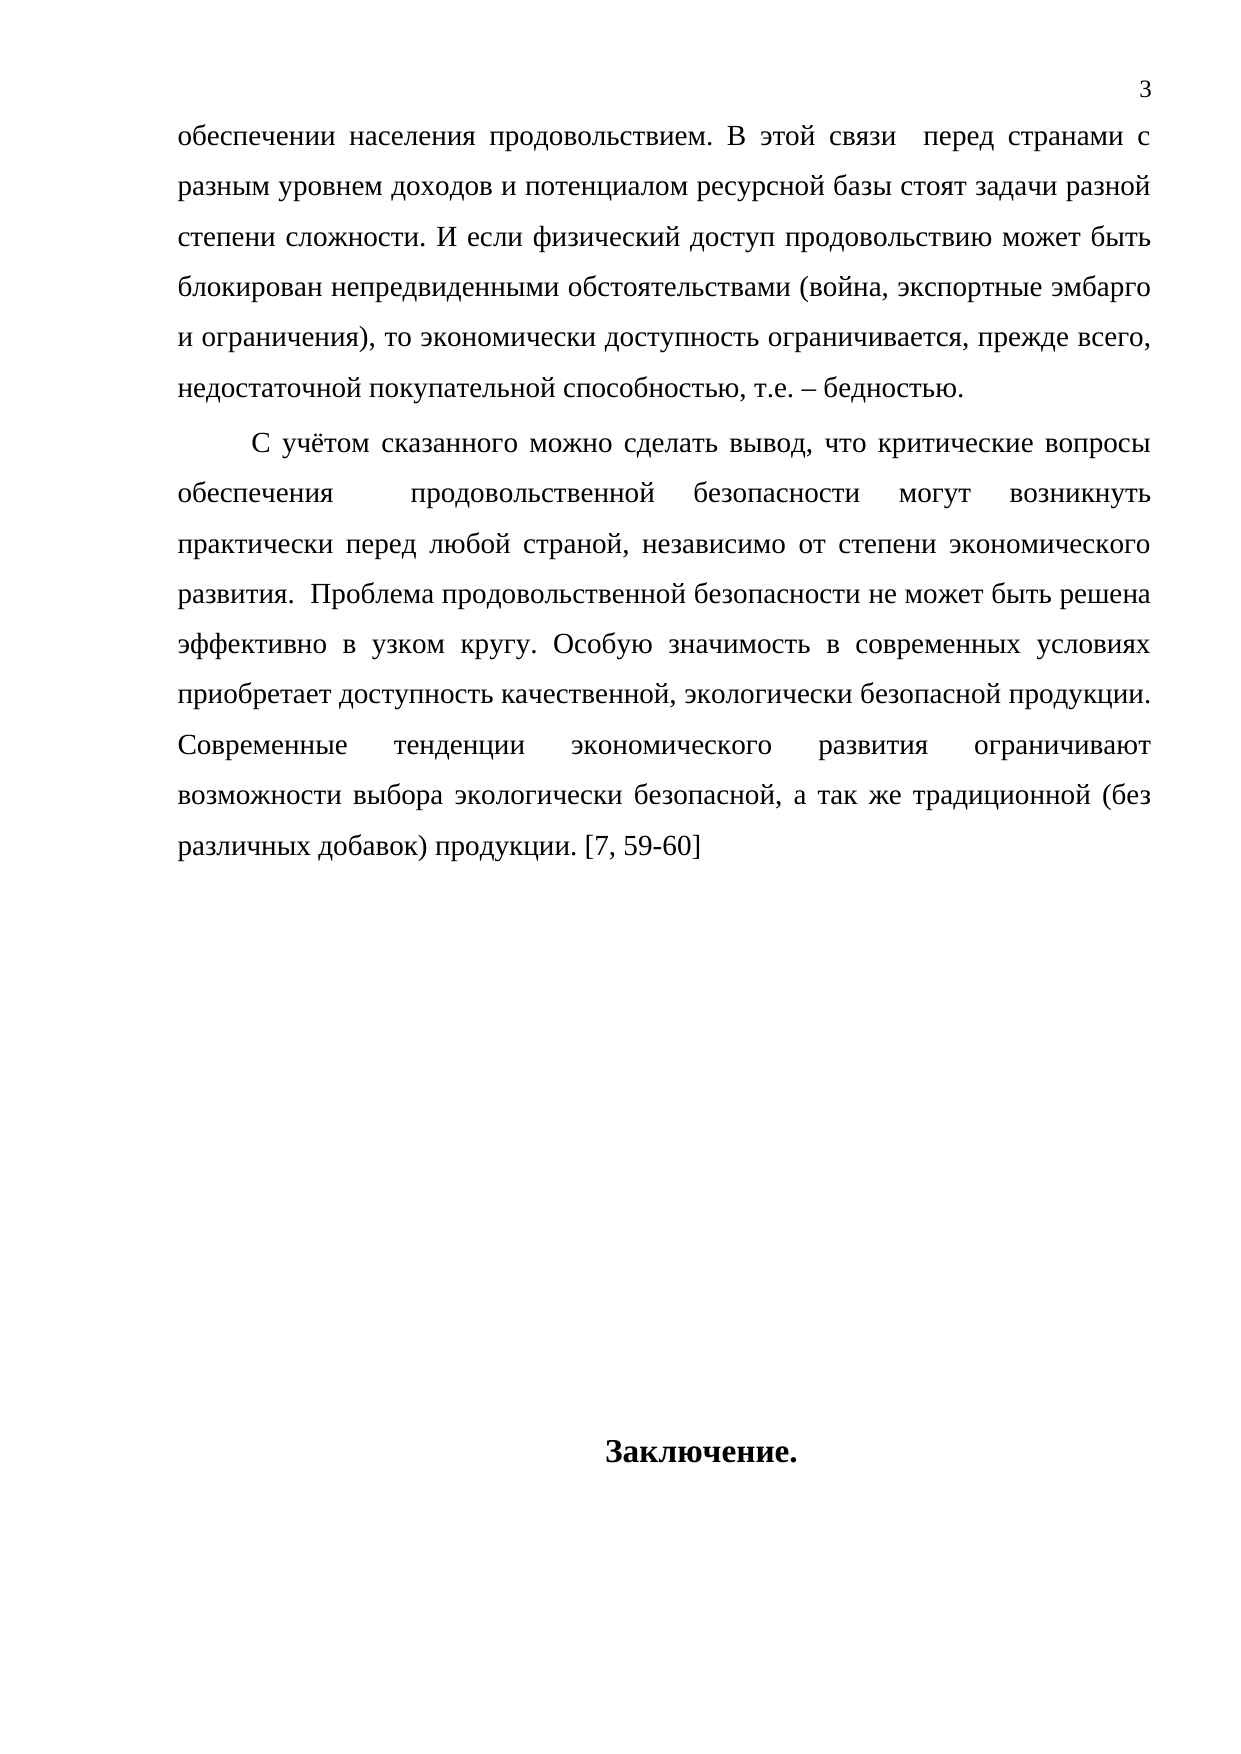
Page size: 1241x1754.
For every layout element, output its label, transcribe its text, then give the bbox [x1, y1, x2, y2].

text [177, 118, 1152, 403]
text Заключение. [177, 1431, 1152, 1470]
text С учётом сказанного можно сделать вывод, что критические вопросы обеспечения продовольственной безопасности могут возникнуть практически перед любой страной, независимо от степени экономического развития. Проблема продовольственной безопасности не может быть решена эффективно в узком кругу. Особую значимость в современных условиях приобретает доступность качественной, экологически безопасной продукции. Современные тенденции экономического развития ограничивают возможности выбора экологически безопасной, а так же традиционной (без различных добавок) продукции. [7, 59-60] [177, 425, 1152, 861]
